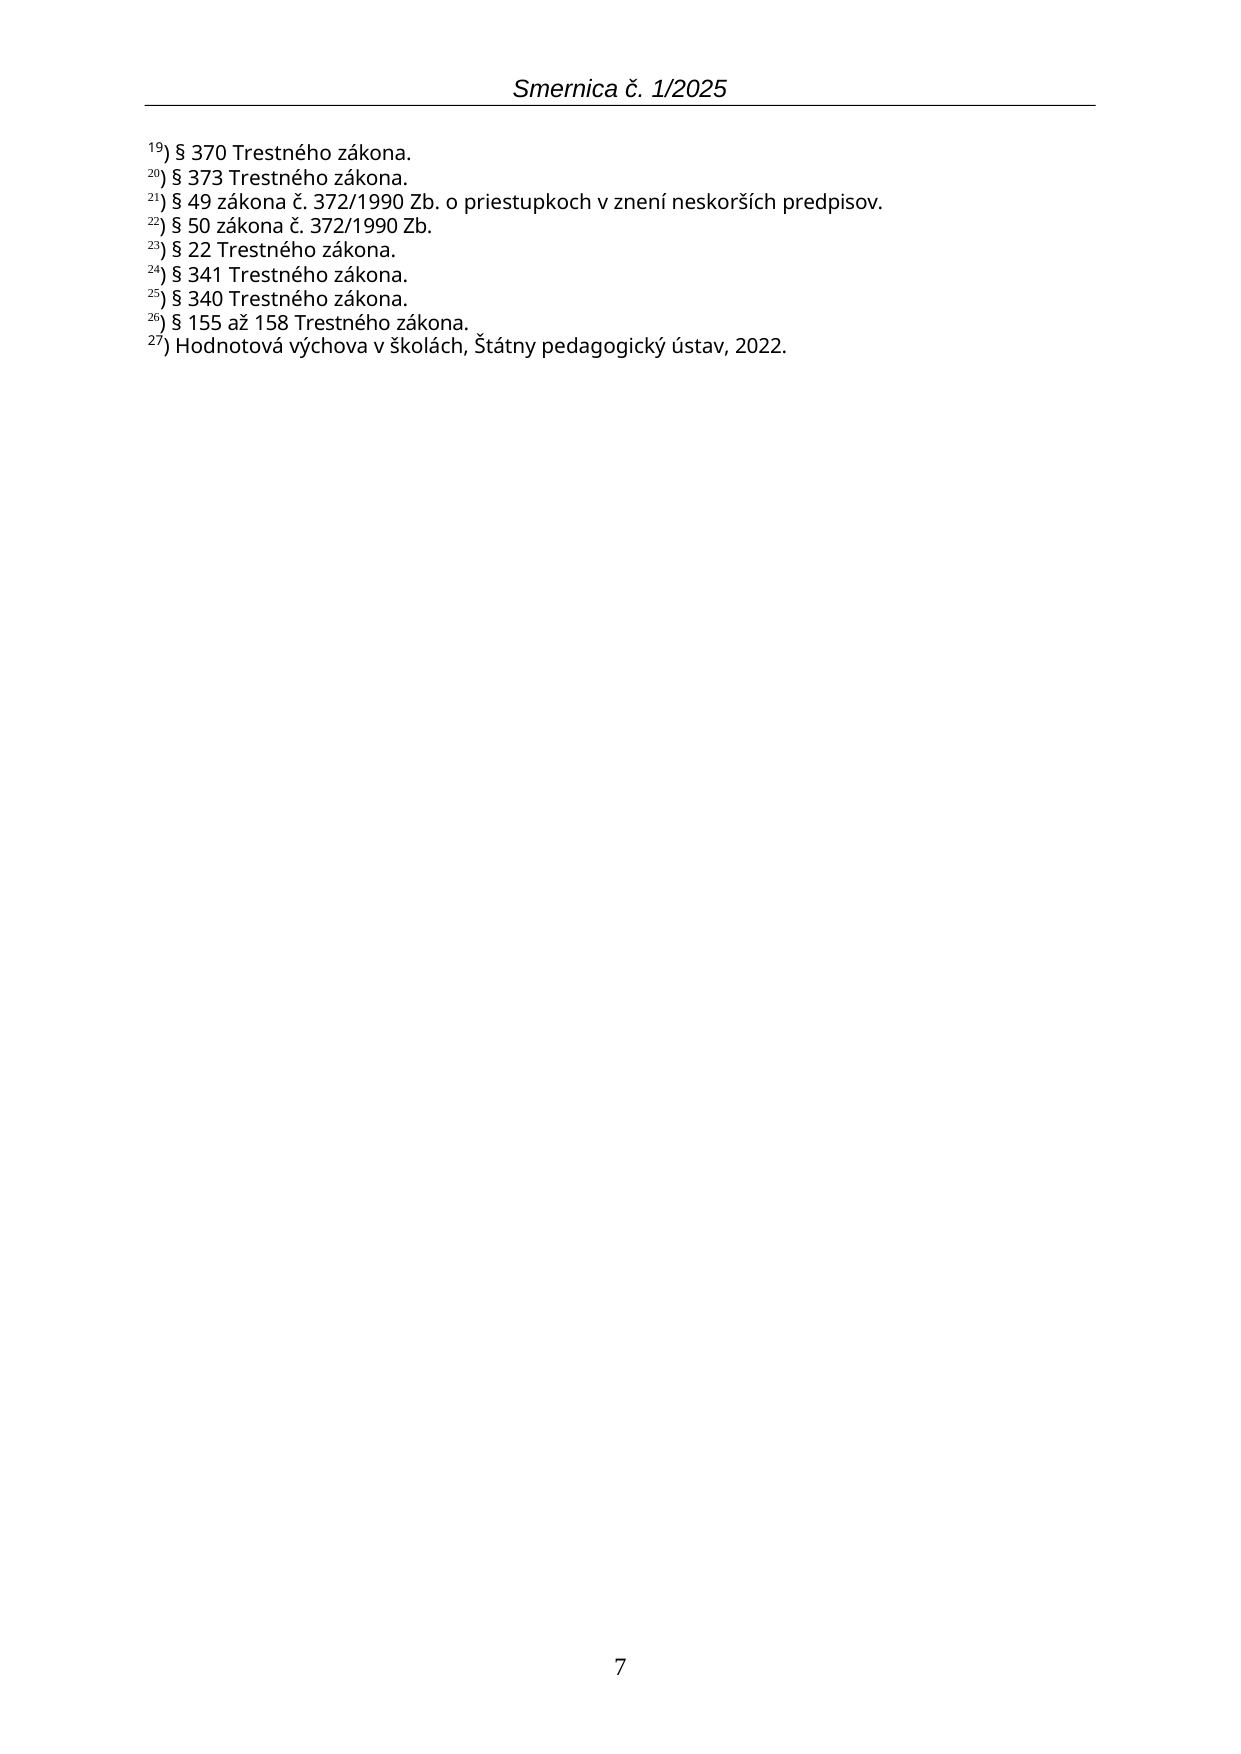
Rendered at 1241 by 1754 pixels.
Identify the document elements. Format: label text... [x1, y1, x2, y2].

text 21) § 49 zákona č. 372/1990 Zb. o priestupkoch v znení neskorších predpisov. [148, 191, 1107, 214]
text 23) § 22 Trestného zákona. [148, 238, 1107, 263]
text 19) § 370 Trestného zákona. [148, 137, 1107, 167]
text 25) § 340 Trestného zákona. [148, 287, 1107, 311]
text 22) § 50 zákona č. 372/1990 Zb. [148, 214, 1107, 238]
text 20) § 373 Trestného zákona. [148, 167, 1107, 191]
text 26) § 155 až 158 Trestného zákona. [148, 311, 1107, 335]
text 27) Hodnotová výchova v školách, Štátny pedagogický ústav, 2022. [148, 335, 1107, 359]
text 24) § 341 Trestného zákona. [148, 263, 1107, 287]
